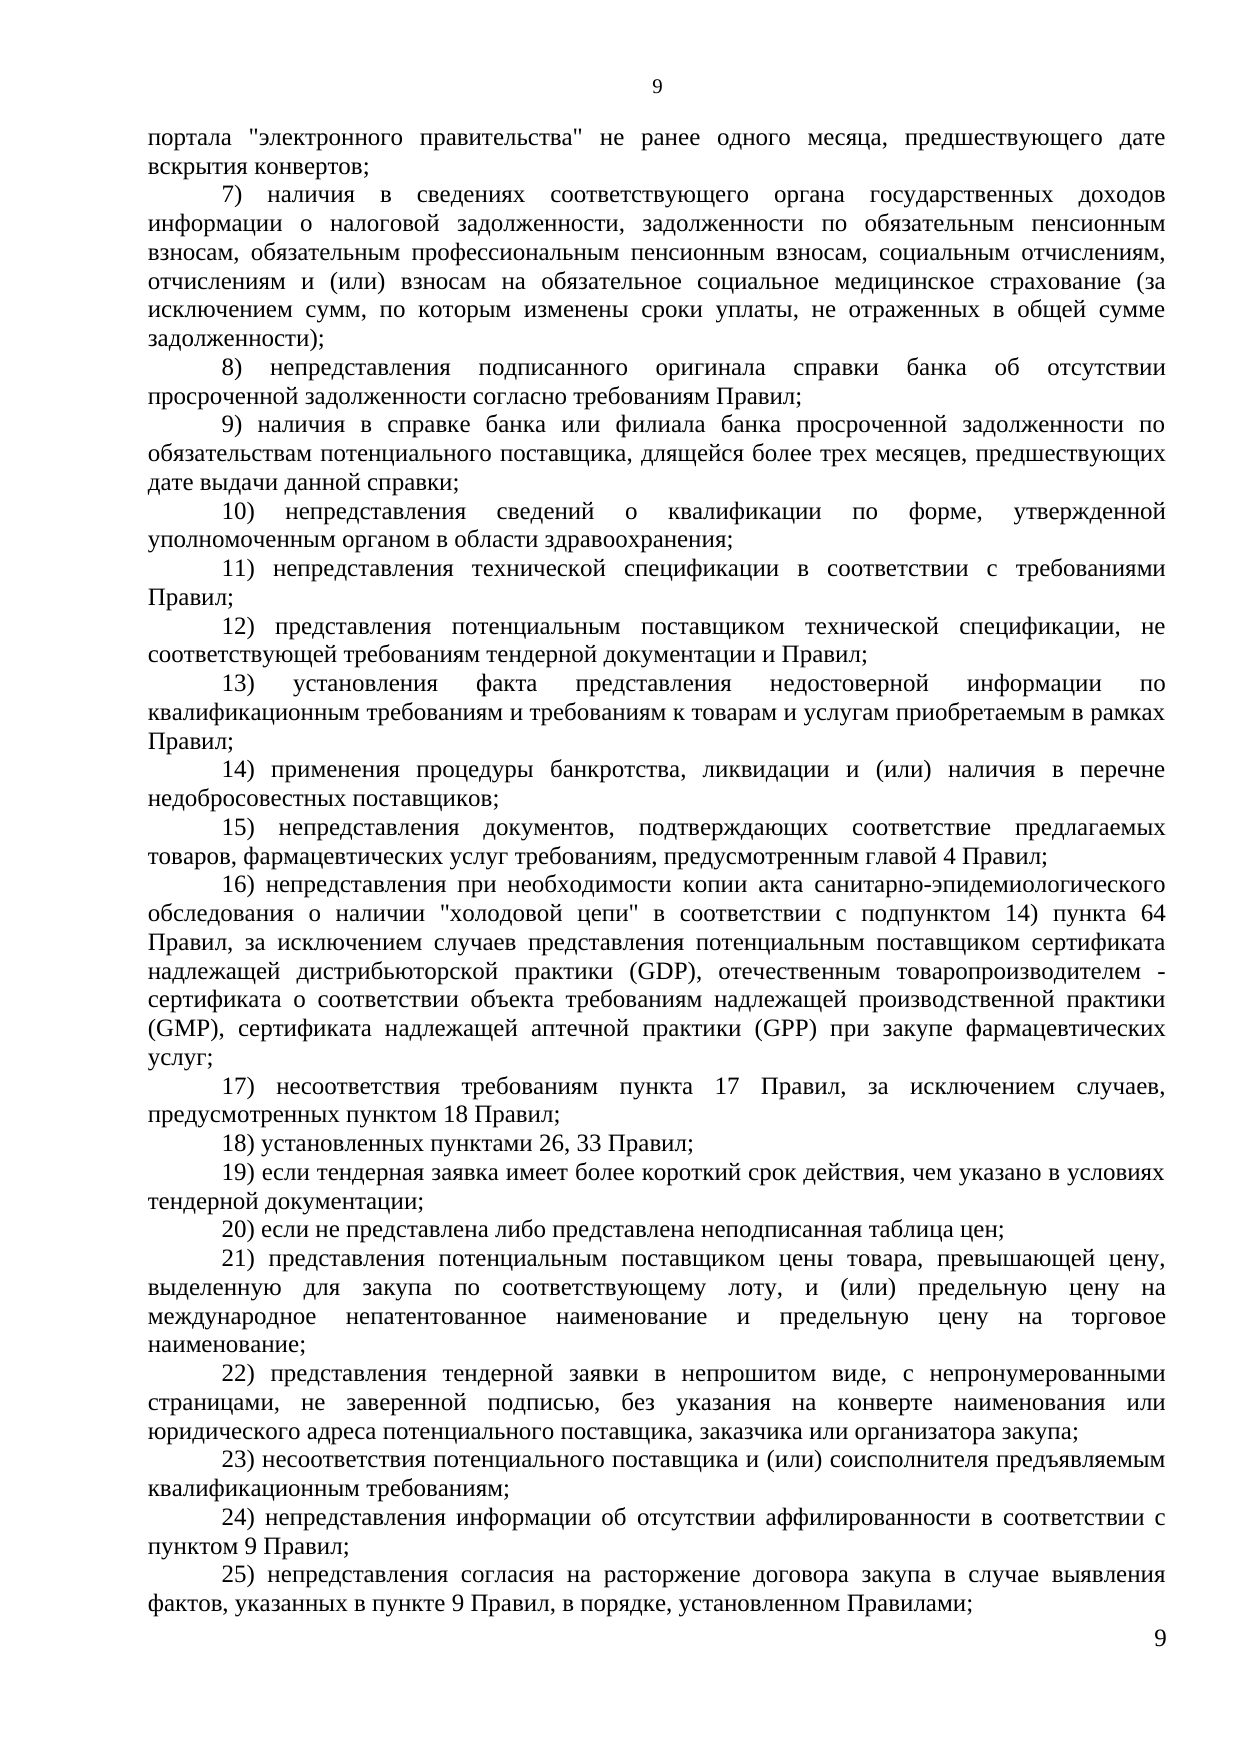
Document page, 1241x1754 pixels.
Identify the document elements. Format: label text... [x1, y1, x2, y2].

text 25) непредставления согласия на расторжение договора закупа в случае выявления фактов, указанных в пункте 9 Правил, в порядке, установленном Правилами; [148, 1559, 1167, 1617]
text 14) применения процедуры банкротства, ликвидации и (или) наличия в перечне недобросовестных поставщиков; [148, 754, 1167, 812]
text 10) непредставления сведений о квалификации по форме, утвержденной уполномоченным органом в области здравоохранения; [148, 496, 1167, 553]
text 11) непредставления технической спецификации в соответствии с требованиями Правил; [148, 553, 1167, 611]
text 13) установления факта представления недостоверной информации по квалификационным требованиям и требованиям к товарам и услугам приобретаемым в рамках Правил; [148, 668, 1167, 754]
text 23) несоответствия потенциального поставщика и (или) соисполнителя предъявляемым квалификационным требованиям; [148, 1444, 1167, 1502]
text 18) установленных пунктами 26, 33 Правил; [148, 1128, 1167, 1157]
text 8) непредставления подписанного оригинала справки банка об отсутствии просроченной задолженности согласно требованиям Правил; [148, 352, 1167, 409]
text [148, 122, 1167, 179]
text 22) представления тендерной заявки в непрошитом виде, с непронумерованными страницами, не заверенной подписью, без указания на конверте наименования или юридического адреса потенциального поставщика, заказчика или организатора закупа; [148, 1358, 1167, 1444]
text 21) представления потенциальным поставщиком цены товара, превышающей цену, выделенную для закупа по соответствующему лоту, и (или) предельную цену на международное непатентованное наименование и предельную цену на торговое наименование; [148, 1243, 1167, 1358]
text 9) наличия в справке банка или филиала банка просроченной задолженности по обязательствам потенциального поставщика, длящейся более трех месяцев, предшествующих дате выдачи данной справки; [148, 409, 1167, 496]
text 20) если не представлена либо представлена неподписанная таблица цен; [148, 1214, 1167, 1243]
text 16) непредставления при необходимости копии акта санитарно-эпидемиологического обследования о наличии "холодовой цепи" в соответствии с подпунктом 14) пункта 64 Правил, за исключением случаев представления потенциальным поставщиком сертификата надлежащей дистрибьюторской практики (GDP), отечественным товаропроизводителем - сертификата о соответствии объекта требованиям надлежащей производственной практики (GMP), сертификата надлежащей аптечной практики (GPP) при закупе фармацевтических услуг; [148, 869, 1167, 1071]
text 24) непредставления информации об отсутствии аффилированности в соответствии с пунктом 9 Правил; [148, 1502, 1167, 1559]
text 12) представления потенциальным поставщиком технической спецификации, не соответствующей требованиям тендерной документации и Правил; [148, 611, 1167, 668]
text 17) несоответствия требованиям пункта 17 Правил, за исключением случаев, предусмотренных пунктом 18 Правил; [148, 1071, 1167, 1128]
text 15) непредставления документов, подтверждающих соответствие предлагаемых товаров, фармацевтических услуг требованиям, предусмотренным главой 4 Правил; [148, 812, 1167, 869]
text 19) если тендерная заявка имеет более короткий срок действия, чем указано в условиях тендерной документации; [148, 1157, 1167, 1214]
text 7) наличия в сведениях соответствующего органа государственных доходов информации о налоговой задолженности, задолженности по обязательным пенсионным взносам, обязательным профессиональным пенсионным взносам, социальным отчислениям, отчислениям и (или) взносам на обязательное социальное медицинское страхование (за исключением сумм, по которым изменены сроки уплаты, не отраженных в общей сумме задолженности); [148, 179, 1167, 352]
